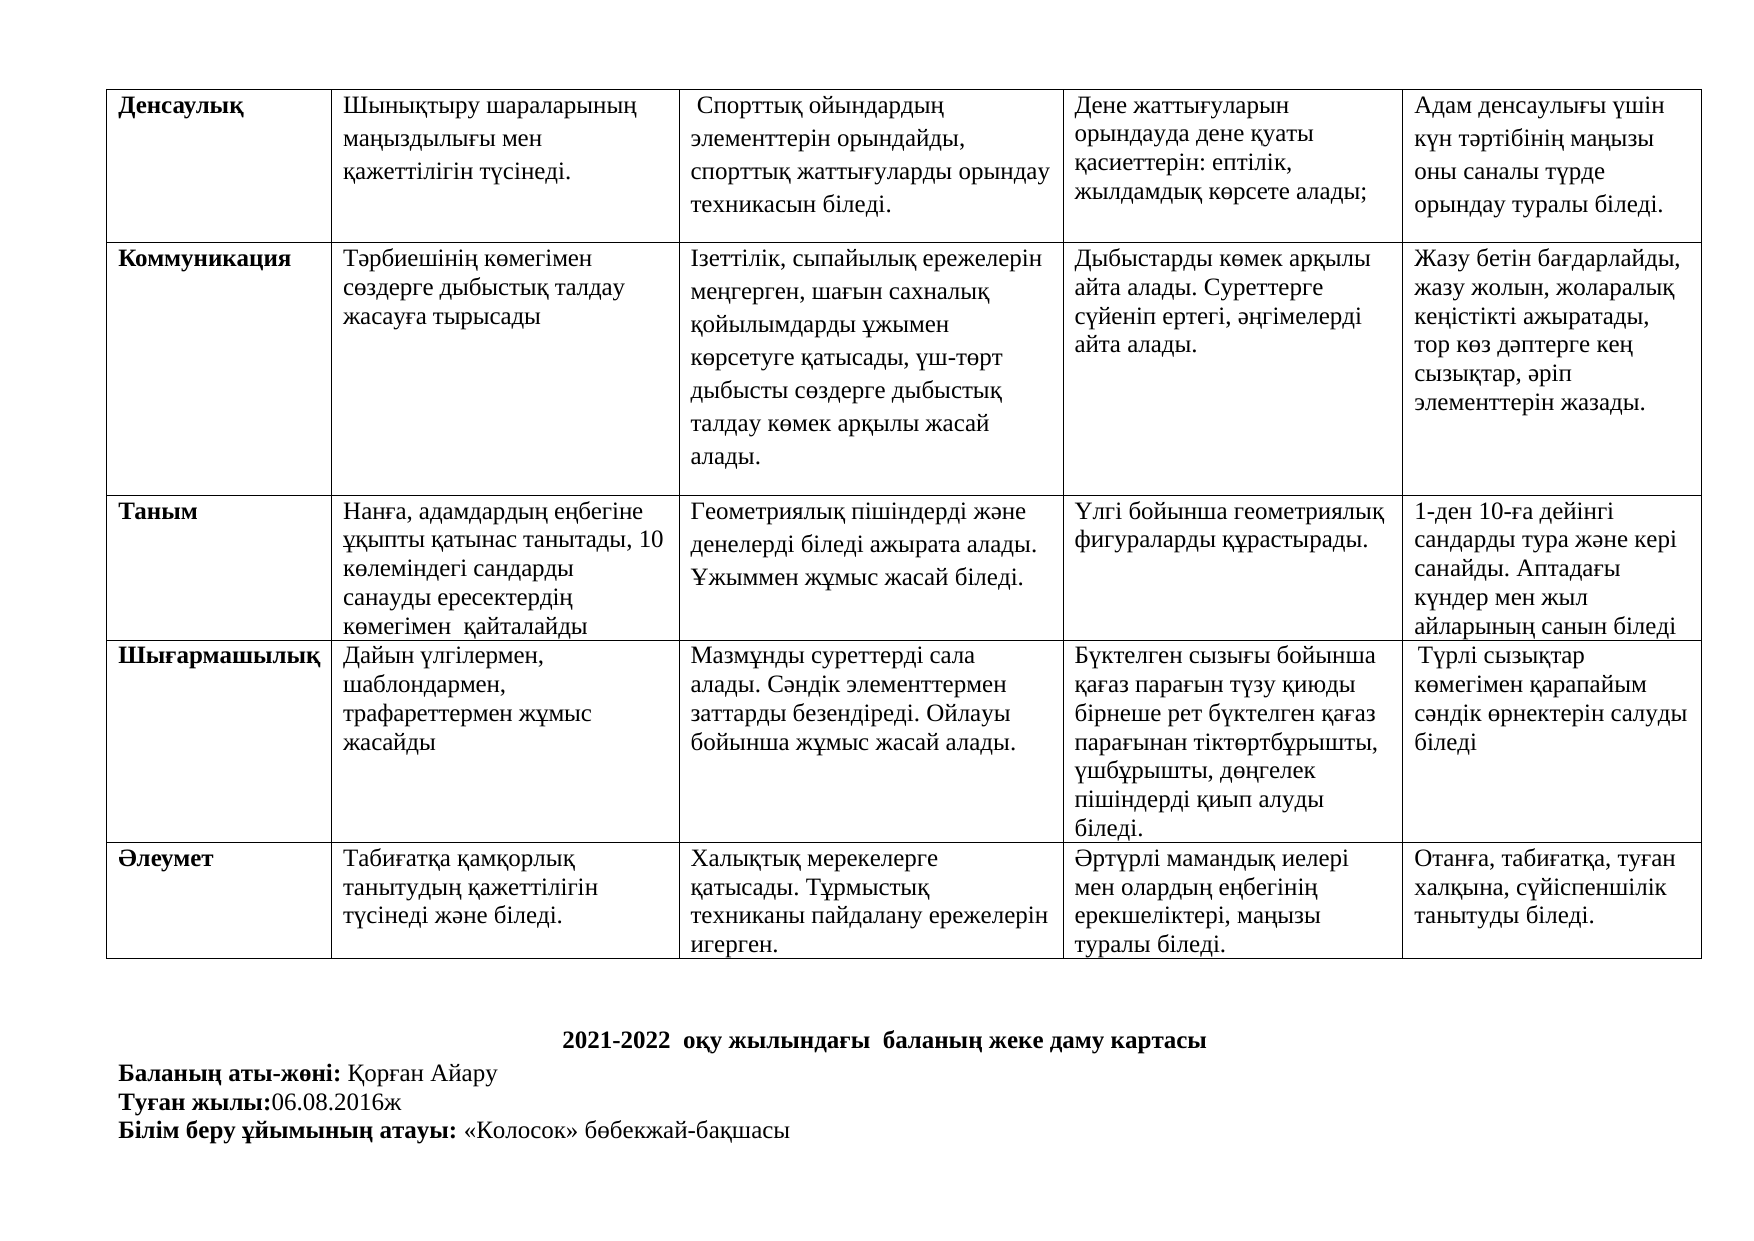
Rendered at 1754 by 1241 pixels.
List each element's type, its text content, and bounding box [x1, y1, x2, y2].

table_cell Табиғатқа қамқорлық танытудың қажеттілігін түсінеді және біледі. [332, 843, 679, 958]
table_cell Денсаулық [107, 90, 331, 242]
table_cell Таным [107, 496, 331, 639]
table_cell Ізеттілік, сыпайылық ережелерін меңгерген, шағын сахналық қойылымдарды ұжымен көрсетуге қатысады, үш-төрт дыбысты сөздерге дыбыстық талдау көмек арқылы жасай алады. [680, 243, 1063, 495]
table_cell 1-ден 10-ға дейінгі сандарды тура және кері санайды. Аптадағы күндер мен жыл айларының санын біледі [1403, 496, 1701, 639]
table_cell Шынықтыру шараларының маңыздылығы мен қажеттілігін түсінеді. [332, 90, 679, 242]
table_cell Дыбыстарды көмек арқылы айта алады. Суреттерге сүйеніп ертегі, әңгімелерді айта алады. [1064, 243, 1402, 495]
table_cell Бүктелген сызығы бойынша қағаз парағын түзу қиюды бірнеше рет бүктелген қағаз парағынан тіктөртбұрышты, үшбұрышты, дөңгелек пішіндерді қиып алуды біледі. [1064, 641, 1402, 842]
table_cell Дене жаттығуларын орындауда дене қуаты қасиеттерін: ептілік, жылдамдық көрсете алады; [1064, 90, 1402, 242]
table_cell Геометриялық пішіндерді және денелерді біледі ажырата алады. Ұжыммен жұмыс жасай біледі. [680, 496, 1063, 639]
table_cell Әртүрлі мамандық иелері мен олардың еңбегінің ерекшеліктері, маңызы туралы біледі. [1064, 843, 1402, 958]
table_cell Спорттық ойындардың элементтерін орындайды, спорттық жаттығуларды орындау техникасын біледі. [680, 90, 1063, 242]
table_cell Әлеумет [107, 843, 331, 958]
table_cell Коммуникация [107, 243, 331, 495]
text Білім беру ұйымының атауы: «Колосок» бөбекжай-бақшасы [118, 1116, 1651, 1144]
text Туған жылы:06.08.2016ж [118, 1087, 1651, 1116]
table_cell Түрлі сызықтар көмегімен қарапайым сәндік өрнектерін салуды біледі [1403, 641, 1701, 842]
text 2021-2022 оқу жылындағы баланың жеке даму картасы [118, 1025, 1651, 1054]
table_cell Жазу бетін бағдарлайды, жазу жолын, жоларалық кеңістікті ажыратады, тор көз дәптерге кең сызықтар, әріп элементтерін жазады. [1403, 243, 1701, 495]
table_cell Нанға, адамдардың еңбегіне ұқыпты қатынас танытады, 10 көлеміндегі сандарды санауды ересектердің көмегімен қайталайды [332, 496, 679, 639]
table_cell Отанға, табиғатқа, туған халқына, сүйіспеншілік танытуды біледі. [1403, 843, 1701, 958]
table_cell Үлгі бойынша геометриялық фигураларды құрастырады. [1064, 496, 1402, 639]
table_cell Халықтық мерекелерге қатысады. Тұрмыстық техниканы пайдалану ережелерін игерген. [680, 843, 1063, 958]
table_cell Дайын үлгілермен, шаблондармен, трафареттермен жұмыс жасайды [332, 641, 679, 842]
table_cell Адам денсаулығы үшін күн тәртібінің маңызы оны саналы түрде орындау туралы біледі. [1403, 90, 1701, 242]
table_cell Мазмұнды суреттерді сала алады. Сәндік элементтермен заттарды безендіреді. Ойлауы бойынша жұмыс жасай алады. [680, 641, 1063, 842]
text Баланың аты-жөні: Қорған Айару [118, 1058, 1651, 1087]
table_cell Тәрбиешінің көмегімен сөздерге дыбыстық талдау жасауға тырысады [332, 243, 679, 495]
table_cell Шығармашылық [107, 641, 331, 842]
